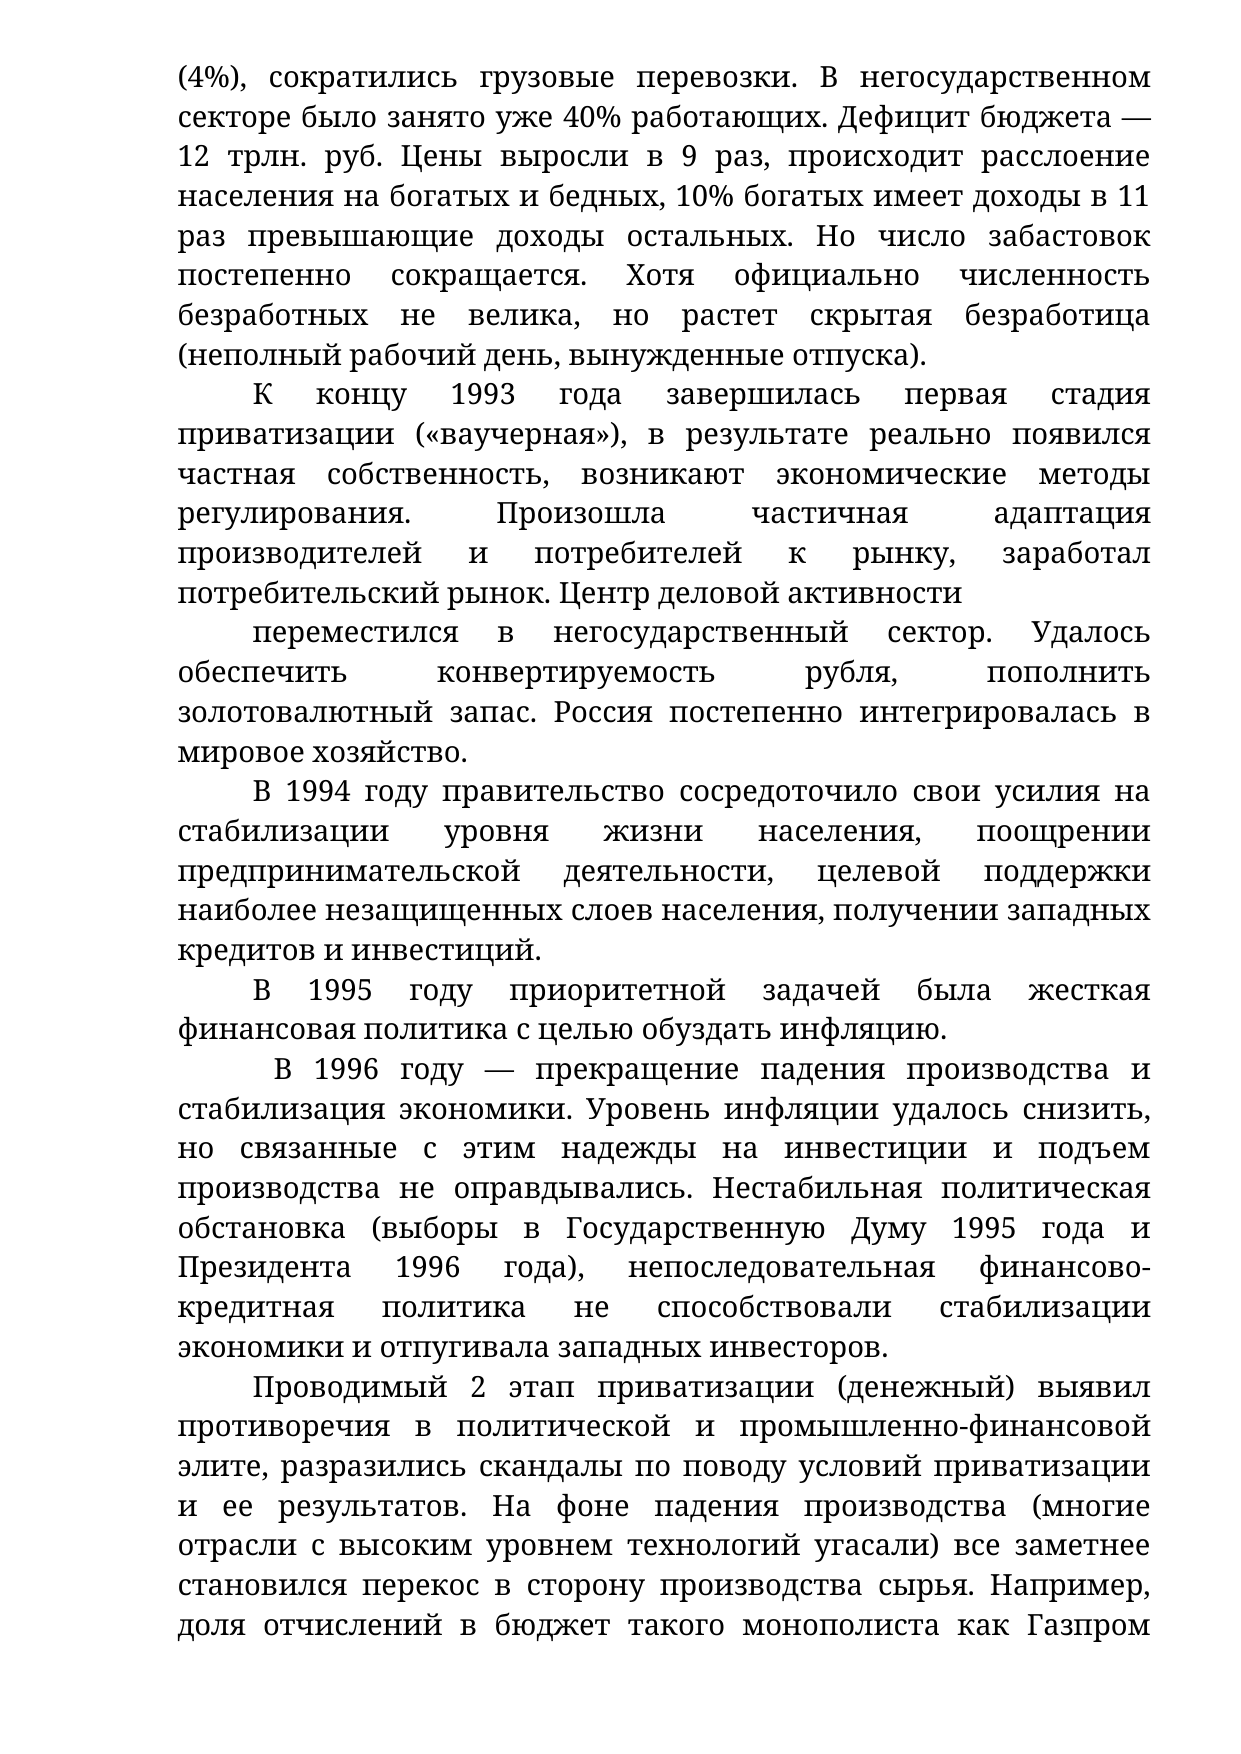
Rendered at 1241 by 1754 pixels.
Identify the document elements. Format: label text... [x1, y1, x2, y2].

text переместился в негосударственный сектор. Удалось обеспечить конвертируемость рубля, пополнить золотовалютный запас. Россия постепенно интегрировалась в мировое хозяйство. [177, 612, 1152, 771]
text В 1994 году правительство сосредоточило свои усилия на стабилизации уровня жизни населения, поощрении предпринимательской деятельности, целевой поддержки наиболее незащищенных слоев населения, получении западных кредитов и инвестиций. [177, 771, 1152, 969]
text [177, 56, 1152, 374]
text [177, 1366, 1152, 1644]
text В 1995 году приоритетной задачей была жесткая финансовая политика с целью обуздать инфляцию. [177, 969, 1152, 1048]
text К концу 1993 года завершилась первая стадия приватизации («ваучерная»), в результате реально появился частная собственность, возникают экономические методы регулирования. Произошла частичная адаптация производителей и потребителей к рынку, заработал потребительский рынок. Центр деловой активности [177, 374, 1152, 612]
text В 1996 году — прекращение падения производства и стабилизация экономики. Уровень инфляции удалось снизить, но связанные с этим надежды на инвестиции и подъем производства не оправдывались. Нестабильная политическая обстановка (выборы в Государственную Думу 1995 года и Президента 1996 года), непоследовательная финансово-кредитная политика не способствовали стабилизации экономики и отпугивала западных инвесторов. [177, 1048, 1152, 1366]
